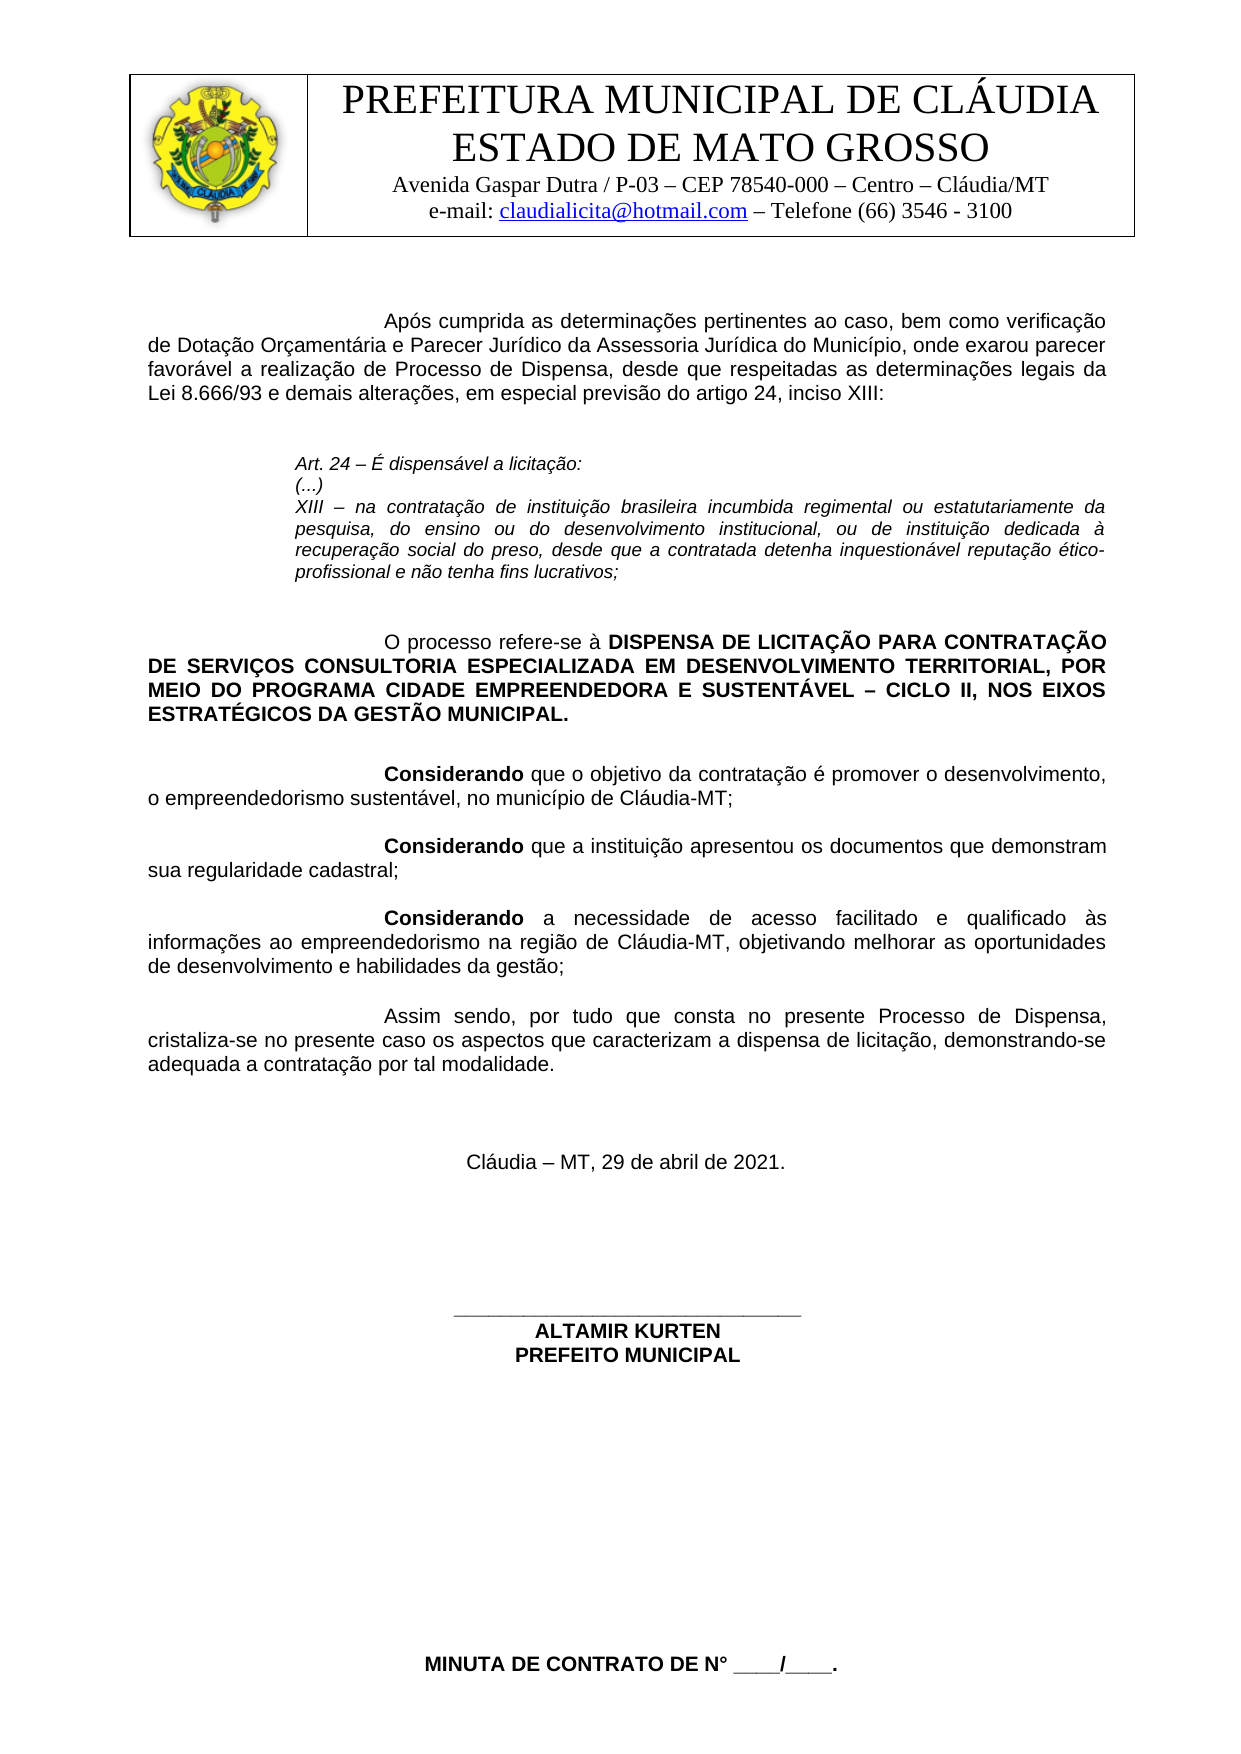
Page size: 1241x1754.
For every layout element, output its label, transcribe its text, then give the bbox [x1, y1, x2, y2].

text (...) [295, 474, 1107, 496]
text Art. 24 – É dispensável a licitação: [295, 453, 1107, 474]
text ______________________________ [148, 1295, 1107, 1319]
text Após cumprida as determinações pertinentes ao caso, bem como verificação de Dotação Orçamentária e Parecer Jurídico da Assessoria Jurídica do Município, onde exarou parecer favorável a realização de Processo de Dispensa, desde que respeitadas as determinações legais da Lei 8.666/93 e demais alterações, em especial previsão do artigo 24, inciso XIII: [148, 309, 1107, 405]
text Considerando a necessidade de acesso facilitado e qualificado às informações ao empreendedorismo na região de Cláudia-MT, objetivando melhorar as oportunidades de desenvolvimento e habilidades da gestão; [148, 906, 1107, 977]
text ALTAMIR KURTEN [148, 1319, 1107, 1343]
text MINUTA DE CONTRATO DE N° ____/____. [148, 1652, 1107, 1676]
text Assim sendo, por tudo que consta no presente Processo de Dispensa, cristaliza-se no presente caso os aspectos que caracterizam a dispensa de licitação, demonstrando-se adequada a contratação por tal modalidade. [148, 1004, 1107, 1076]
text XIII – na contratação de instituição brasileira incumbida regimental ou estatutariamente da pesquisa, do ensino ou do desenvolvimento institucional, ou de instituição dedicada à recuperação social do preso, desde que a contratada detenha inquestionável reputação ético-profissional e não tenha fins lucrativos; [295, 496, 1107, 582]
text PREFEITO MUNICIPAL [148, 1343, 1107, 1367]
text Considerando que a instituição apresentou os documentos que demonstram sua regularidade cadastral; [148, 834, 1107, 882]
text O processo refere-se à DISPENSA DE LICITAÇÃO PARA CONTRATAÇÃO DE SERVIÇOS CONSULTORIA ESPECIALIZADA EM DESENVOLVIMENTO TERRITORIAL, POR MEIO DO PROGRAMA CIDADE EMPREENDEDORA E SUSTENTÁVEL – CICLO II, NOS EIXOS ESTRATÉGICOS DA GESTÃO MUNICIPAL. [148, 630, 1107, 726]
picture [141, 74, 290, 234]
text Cláudia – MT, 29 de abril de 2021. [148, 1150, 1107, 1174]
text Considerando que o objetivo da contratação é promover o desenvolvimento, o empreendedorismo sustentável, no município de Cláudia-MT; [148, 762, 1107, 810]
